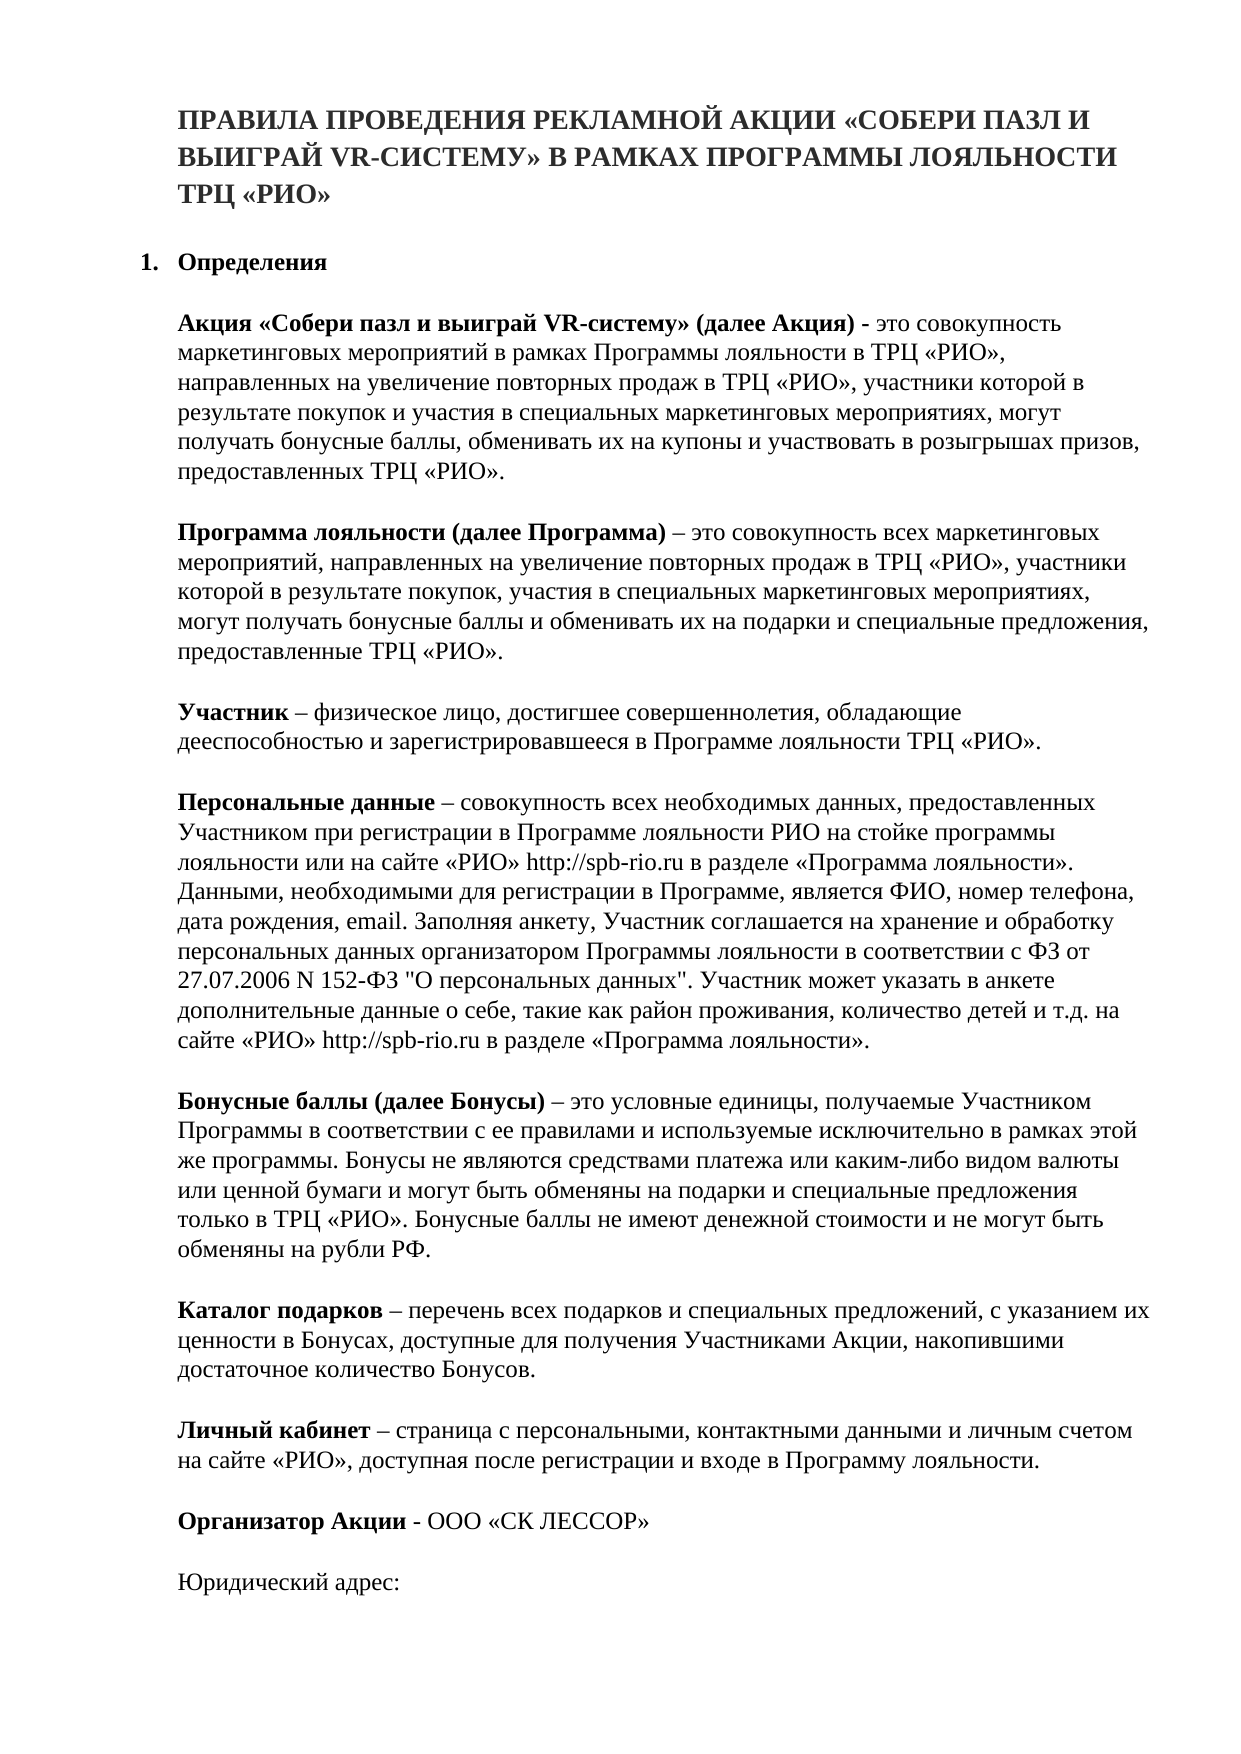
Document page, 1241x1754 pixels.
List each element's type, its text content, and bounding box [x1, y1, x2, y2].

text Бонусные баллы (далее Бонусы) – это условные единицы, получаемые Участником Программы в соответствии с ее правилами и используемые исключительно в рамках этой же программы. Бонусы не являются средствами платежа или каким-либо видом валюты или ценной бумаги и могут быть обменяны на подарки и специальные предложения только в ТРЦ «РИО». Бонусные баллы не имеют денежной стоимости и не могут быть обменяны на рубли РФ. [177, 1085, 1152, 1263]
text Программа лояльности (далее Программа) – это совокупность всех маркетинговых мероприятий, направленных на увеличение повторных продаж в ТРЦ «РИО», участники которой в результате покупок, участия в специальных маркетинговых мероприятиях, могут получать бонусные баллы и обменивать их на подарки и специальные предложения, предоставленные ТРЦ «РИО». [177, 516, 1152, 664]
list Определения [140, 246, 1152, 276]
text Персональные данные – совокупность всех необходимых данных, предоставленных Участником при регистрации в Программе лояльности РИО на стойке программы лояльности или на сайте «РИО» http://spb-rio.ru в разделе «Программа лояльности». Данными, необходимыми для регистрации в Программе, является ФИО, номер телефона, дата рождения, email. Заполняя анкету, Участник соглашается на хранение и обработку персональных данных организатором Программы лояльности в соответствии с ФЗ от 27.07.2006 N 152-ФЗ "О персональных данных". Участник может указать в анкете дополнительные данные о себе, такие как район проживания, количество детей и т.д. на сайте «РИО» http://spb-rio.ru в разделе «Программа лояльности». [177, 786, 1152, 1054]
text Участник – физическое лицо, достигшее совершеннолетия, обладающие дееспособностью и зарегистрировавшееся в Программе лояльности ТРЦ «РИО». [177, 696, 1152, 755]
text Каталог подарков – перечень всех подарков и специальных предложений, с указанием их ценности в Бонусах, доступные для получения Участниками Акции, накопившими достаточное количество Бонусов. [177, 1294, 1152, 1383]
text Юридический адрес: [177, 1566, 1152, 1596]
subtitle ПРАВИЛА ПРОВЕДЕНИЯ РЕКЛАМНОЙ АКЦИИ «СОБЕРИ ПАЗЛ И ВЫИГРАЙ VR-СИСТЕМУ» В РАМКАХ ПРОГРАММЫ ЛОЯЛЬНОСТИ ТРЦ «РИО» [177, 103, 1152, 210]
text Акция «Собери пазл и выиграй VR-систему» (далее Акция) - это совокупность маркетинговых мероприятий в рамках Программы лояльности в ТРЦ «РИО», направленных на увеличение повторных продаж в ТРЦ «РИО», участники которой в результате покупок и участия в специальных маркетинговых мероприятиях, могут получать бонусные баллы, обменивать их на купоны и участвовать в розыгрышах призов, предоставленных ТРЦ «РИО». [177, 307, 1152, 485]
text Организатор Акции - ООО «СК ЛЕССОР» [177, 1505, 1152, 1535]
text Личный кабинет – страница с персональными, контактными данными и личным счетом на сайте «РИО», доступная после регистрации и входе в Программу лояльности. [177, 1414, 1152, 1474]
